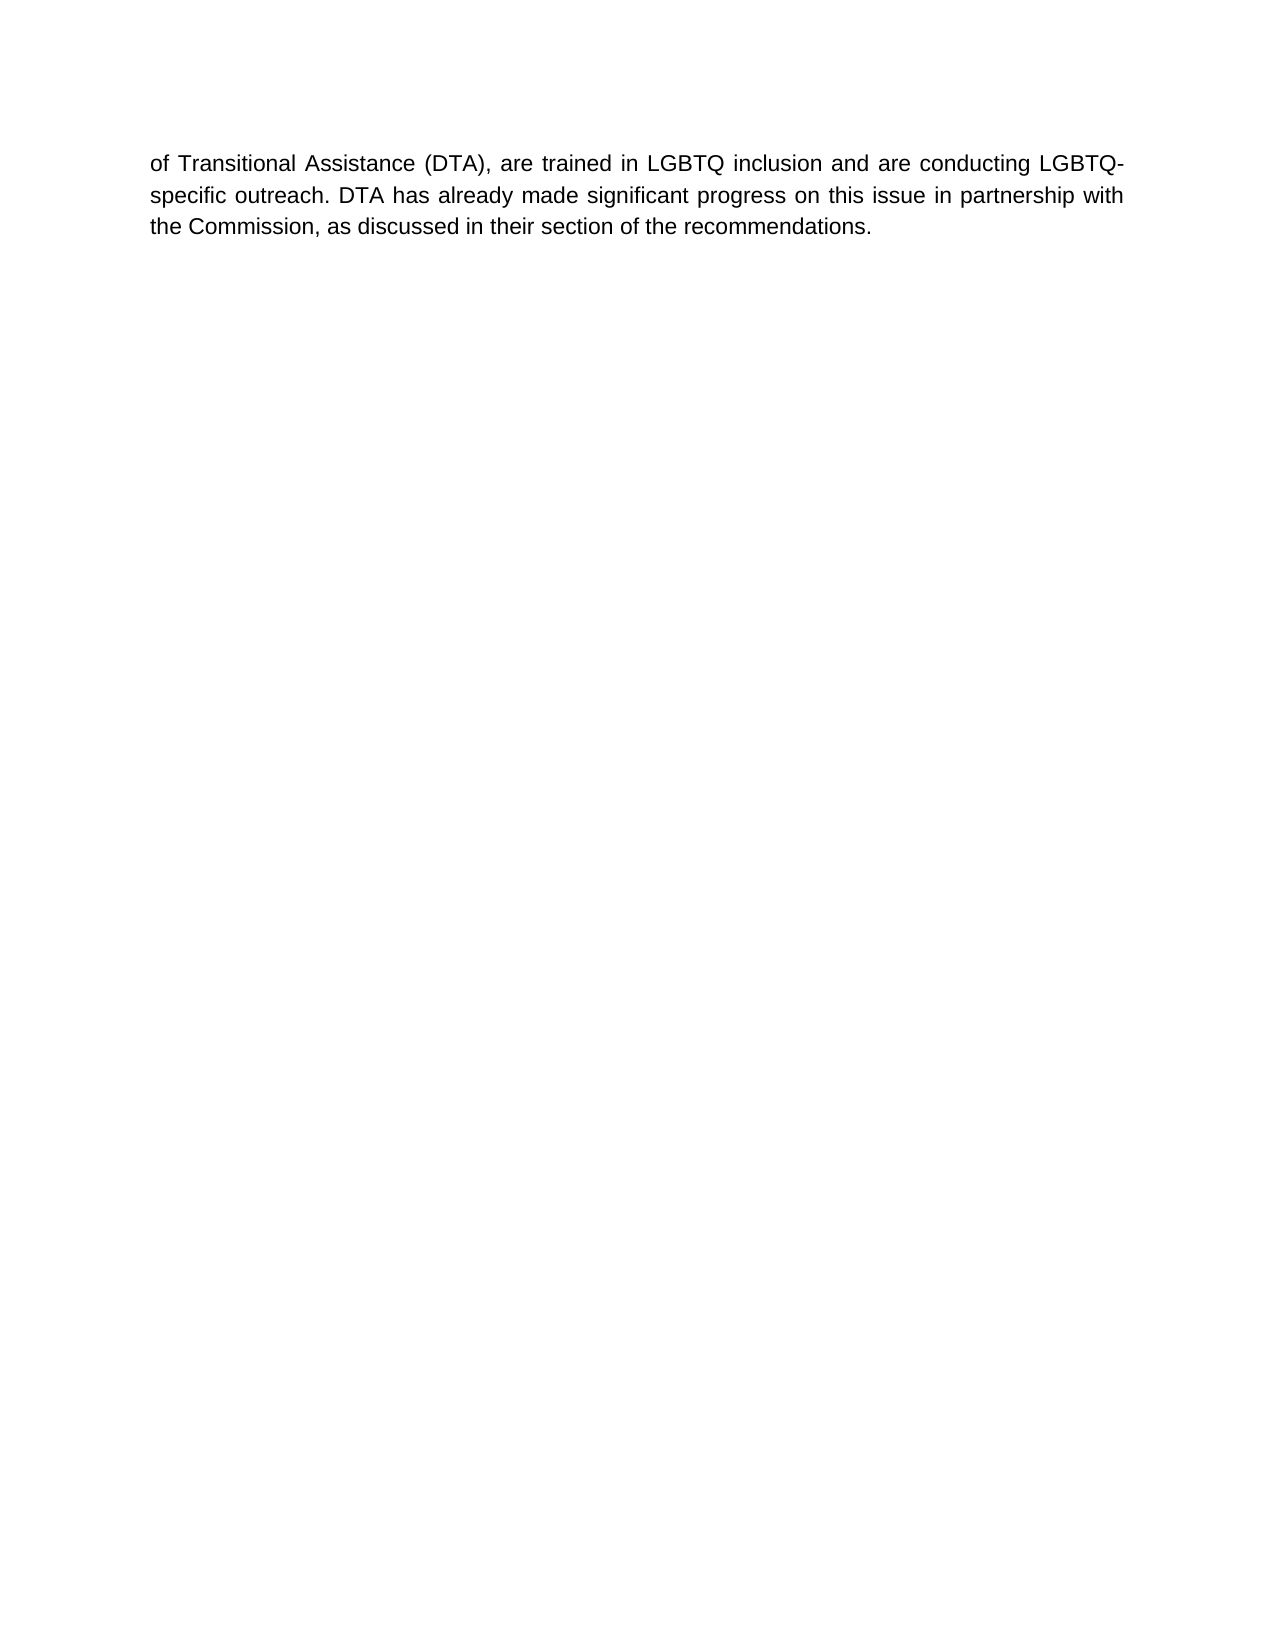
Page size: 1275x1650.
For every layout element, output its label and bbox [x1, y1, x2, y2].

text [150, 150, 1125, 239]
